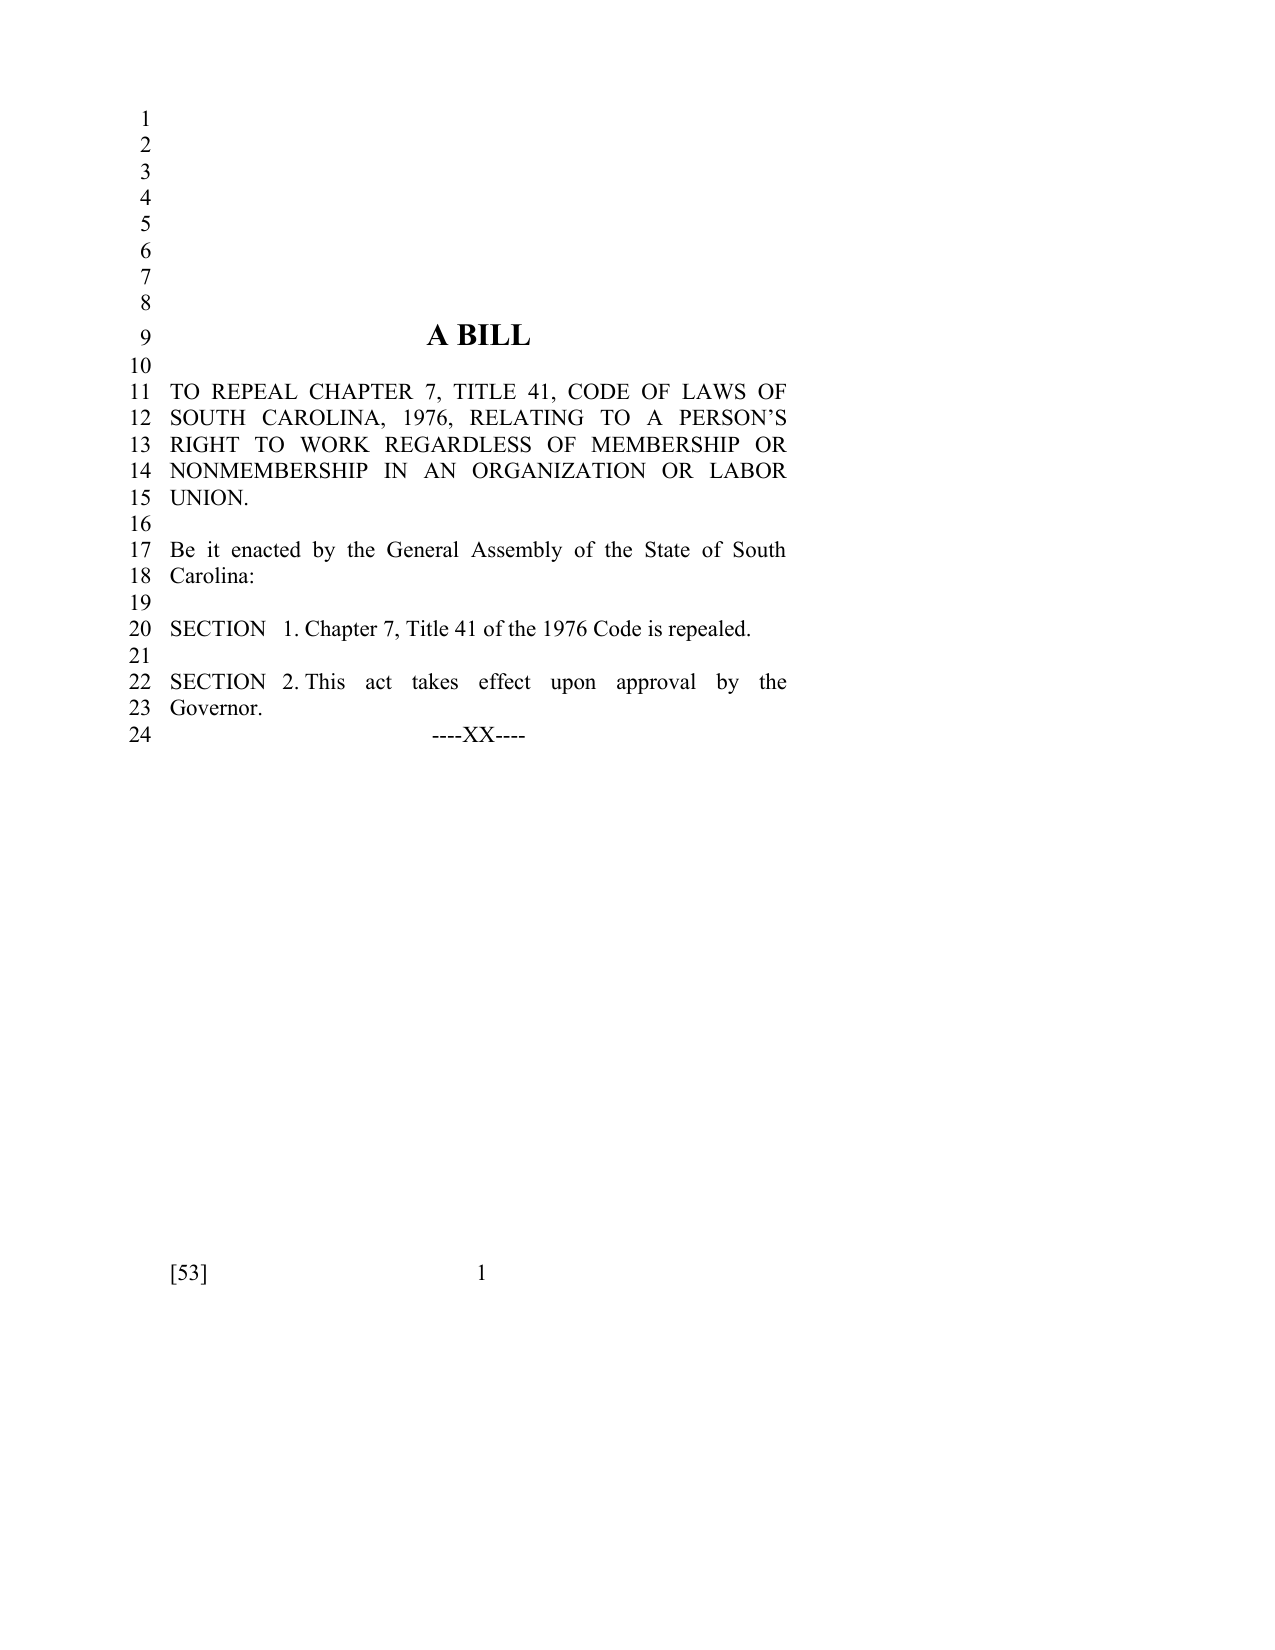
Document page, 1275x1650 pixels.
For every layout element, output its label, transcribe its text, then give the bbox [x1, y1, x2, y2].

text SECTION 1. Chapter 7, Title 41 of the 1976 Code is repealed. [169, 615, 787, 642]
text ----XX---- [169, 721, 787, 747]
text SECTION 2. This act takes effect upon approval by the Governor. [169, 668, 787, 721]
text Be it enacted by the General Assembly of the State of South Carolina: [169, 536, 787, 589]
text TO REPEAL CHAPTER 7, TITLE 41, CODE OF LAWS OF SOUTH CAROLINA, 1976, RELATING TO A PERSON’S RIGHT TO WORK REGARDLESS OF MEMBERSHIP OR NONMEMBERSHIP IN AN ORGANIZATION OR LABOR UNION. [169, 378, 787, 510]
text A BILL [169, 316, 787, 352]
